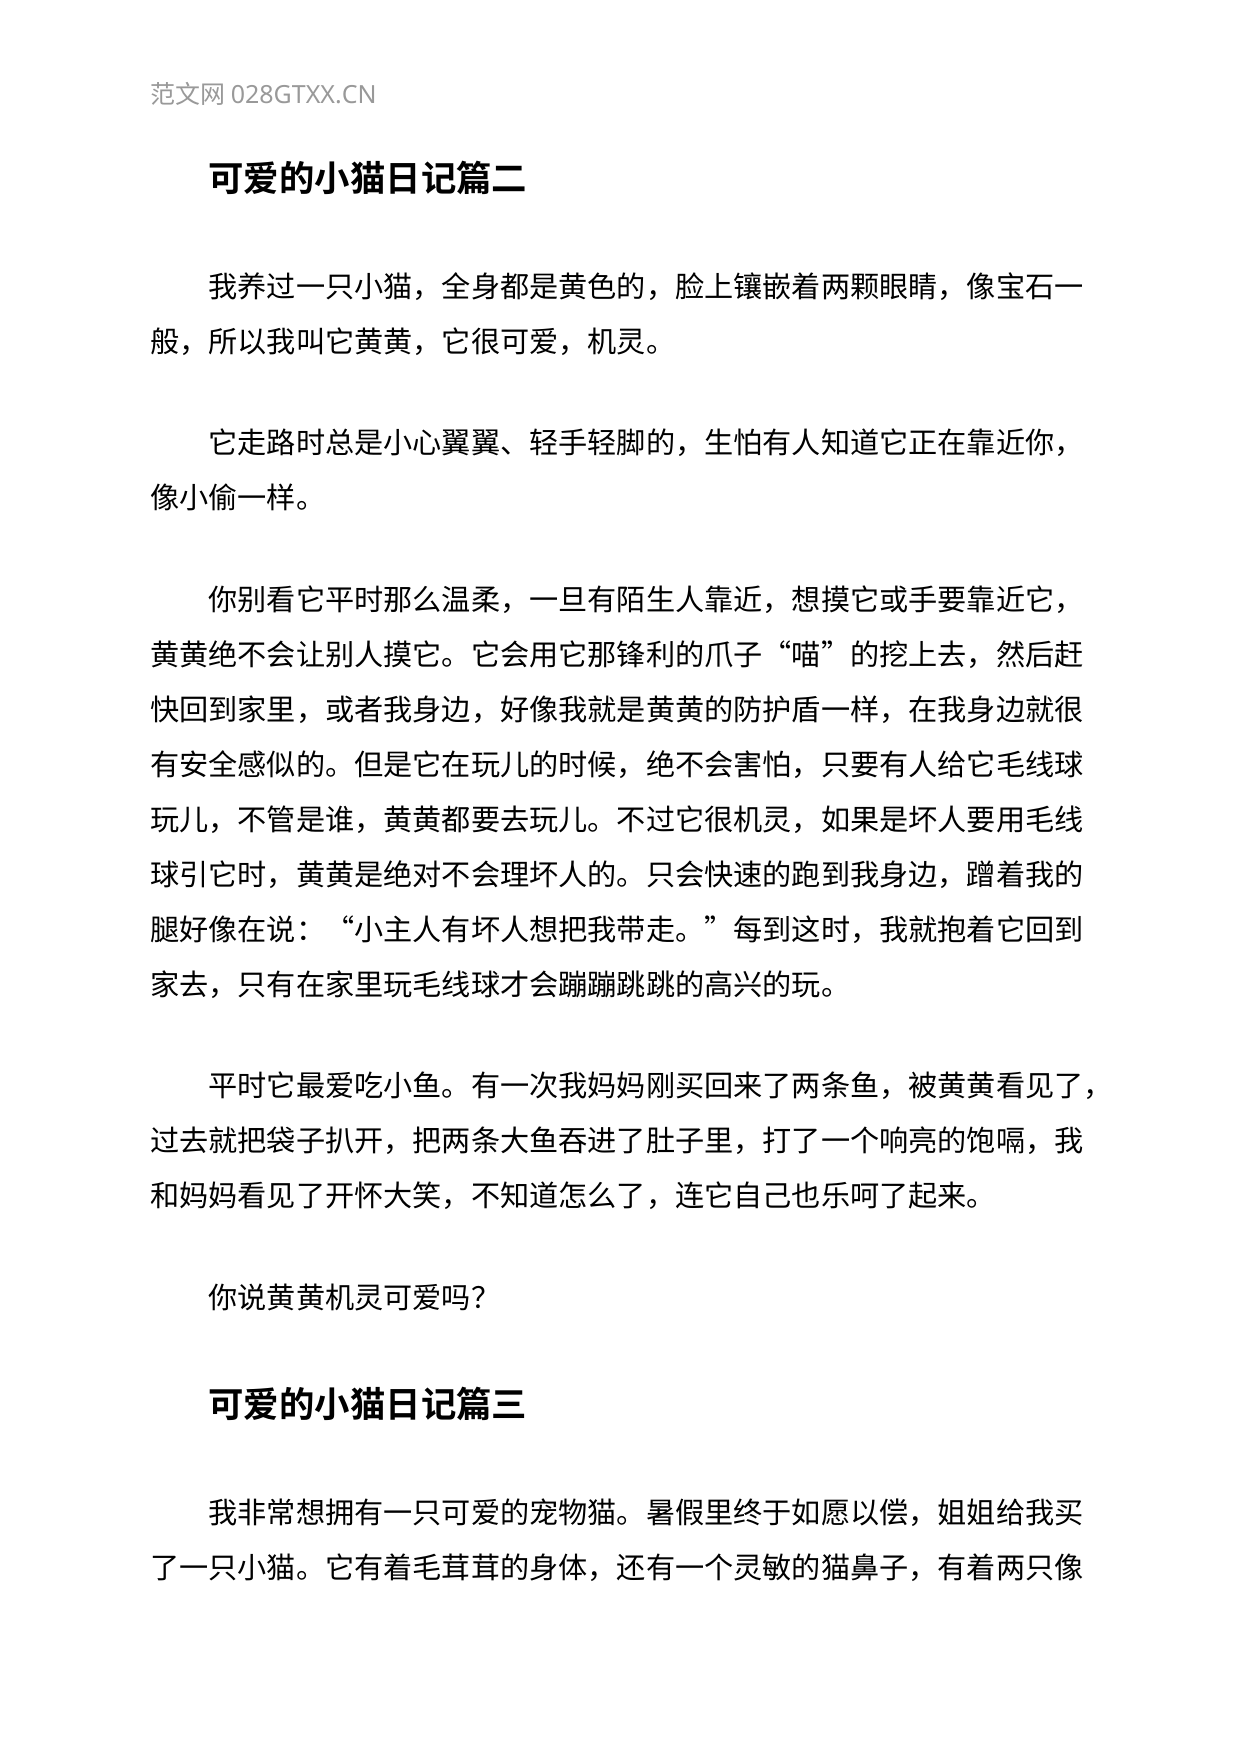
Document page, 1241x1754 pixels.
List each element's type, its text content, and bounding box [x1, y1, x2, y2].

text 我养过一只小猫，全身都是黄色的，脸上镶嵌着两颗眼睛，像宝石一般，所以我叫它黄黄，它很可爱，机灵。 [150, 263, 1090, 361]
text 可爱的小猫日记篇三 [150, 1376, 1090, 1427]
text 你说黄黄机灵可爱吗？ [150, 1274, 1090, 1317]
text 平时它最爱吃小鱼。有一次我妈妈刚买回来了两条鱼，被黄黄看见了，过去就把袋子扒开，把两条大鱼吞进了肚子里，打了一个响亮的饱嗝，我和妈妈看见了开怀大笑，不知道怎么了，连它自己也乐呵了起来。 [150, 1063, 1090, 1215]
text 你别看它平时那么温柔，一旦有陌生人靠近，想摸它或手要靠近它，黄黄绝不会让别人摸它。它会用它那锋利的爪子“喵”的挖上去，然后赶快回到家里，或者我身边，好像我就是黄黄的防护盾一样，在我身边就很有安全感似的。但是它在玩儿的时候，绝不会害怕，只要有人给它毛线球玩儿，不管是谁，黄黄都要去玩儿。不过它很机灵，如果是坏人要用毛线球引它时，黄黄是绝对不会理坏人的。只会快速的跑到我身边，蹭着我的腿好像在说：“小主人有坏人想把我带走。”每到这时，我就抱着它回到家去，只有在家里玩毛线球才会蹦蹦跳跳的高兴的玩。 [150, 577, 1090, 1003]
text 它走路时总是小心翼翼、轻手轻脚的，生怕有人知道它正在靠近你，像小偷一样。 [150, 420, 1090, 517]
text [150, 1489, 1090, 1587]
text 可爱的小猫日记篇二 [150, 150, 1090, 201]
